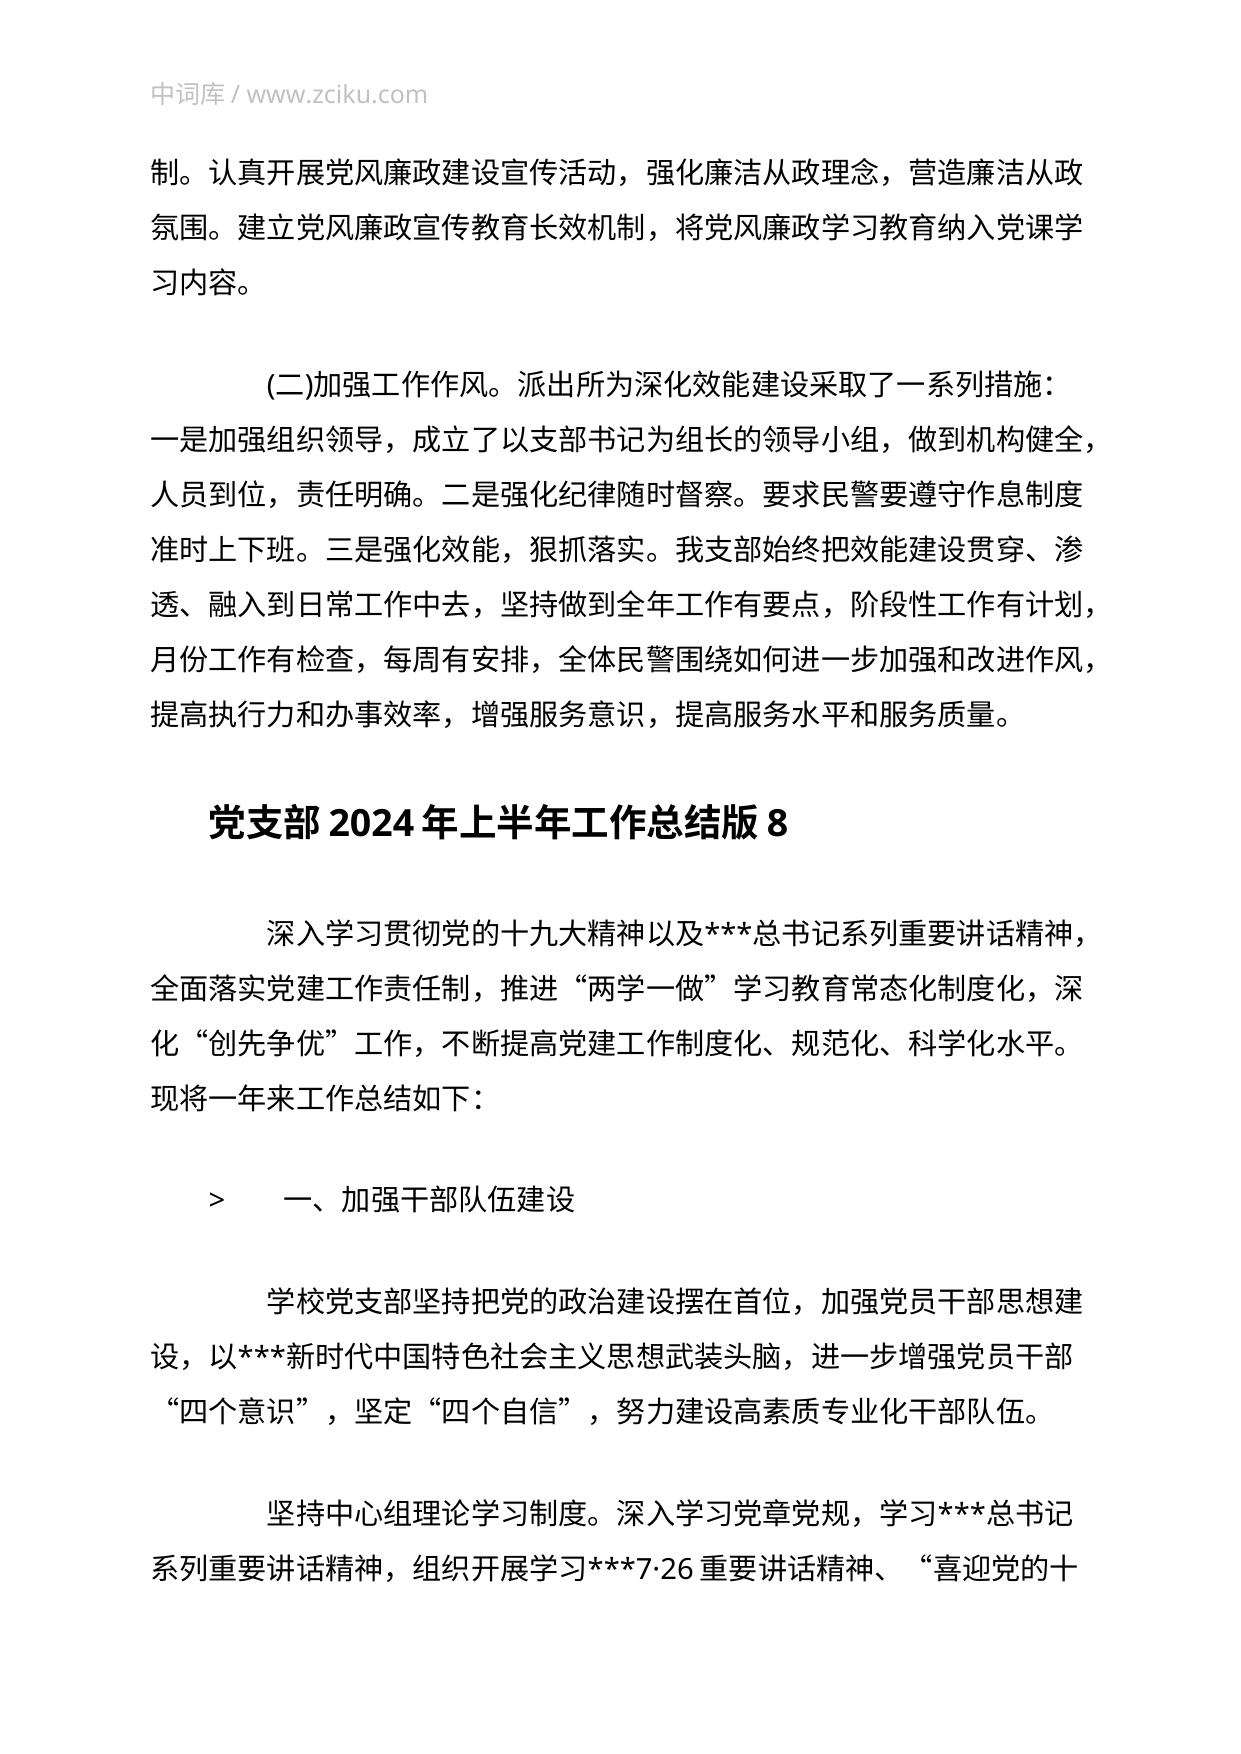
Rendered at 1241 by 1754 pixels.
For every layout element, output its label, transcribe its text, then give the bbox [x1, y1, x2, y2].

text 深入学习贯彻党的十九大精神以及***总书记系列重要讲话精神，全面落实党建工作责任制，推进“两学一做”学习教育常态化制度化，深化“创先争优”工作，不断提高党建工作制度化、规范化、科学化水平。现将一年来工作总结如下： [150, 910, 1090, 1117]
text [150, 1491, 1090, 1588]
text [150, 150, 1090, 302]
text (二)加强工作作风。派出所为深化效能建设采取了一系列措施：一是加强组织领导，成立了以支部书记为组长的领导小组，做到机构健全，人员到位，责任明确。二是强化纪律随时督察。要求民警要遵守作息制度准时上下班。三是强化效能，狠抓落实。我支部始终把效能建设贯穿、渗透、融入到日常工作中去，坚持做到全年工作有要点，阶段性工作有计划，月份工作有检查，每周有安排，全体民警围绕如何进一步加强和改进作风，提高执行力和办事效率，增强服务意识，提高服务水平和服务质量。 [150, 362, 1090, 733]
text 党支部2024年上半年工作总结版8 [150, 793, 1090, 847]
text > 一、加强干部队伍建设 [150, 1177, 1090, 1219]
text 学校党支部坚持把党的政治建设摆在首位，加强党员干部思想建设，以***新时代中国特色社会主义思想武装头脑，进一步增强党员干部“四个意识”，坚定“四个自信”，努力建设高素质专业化干部队伍。 [150, 1279, 1090, 1431]
